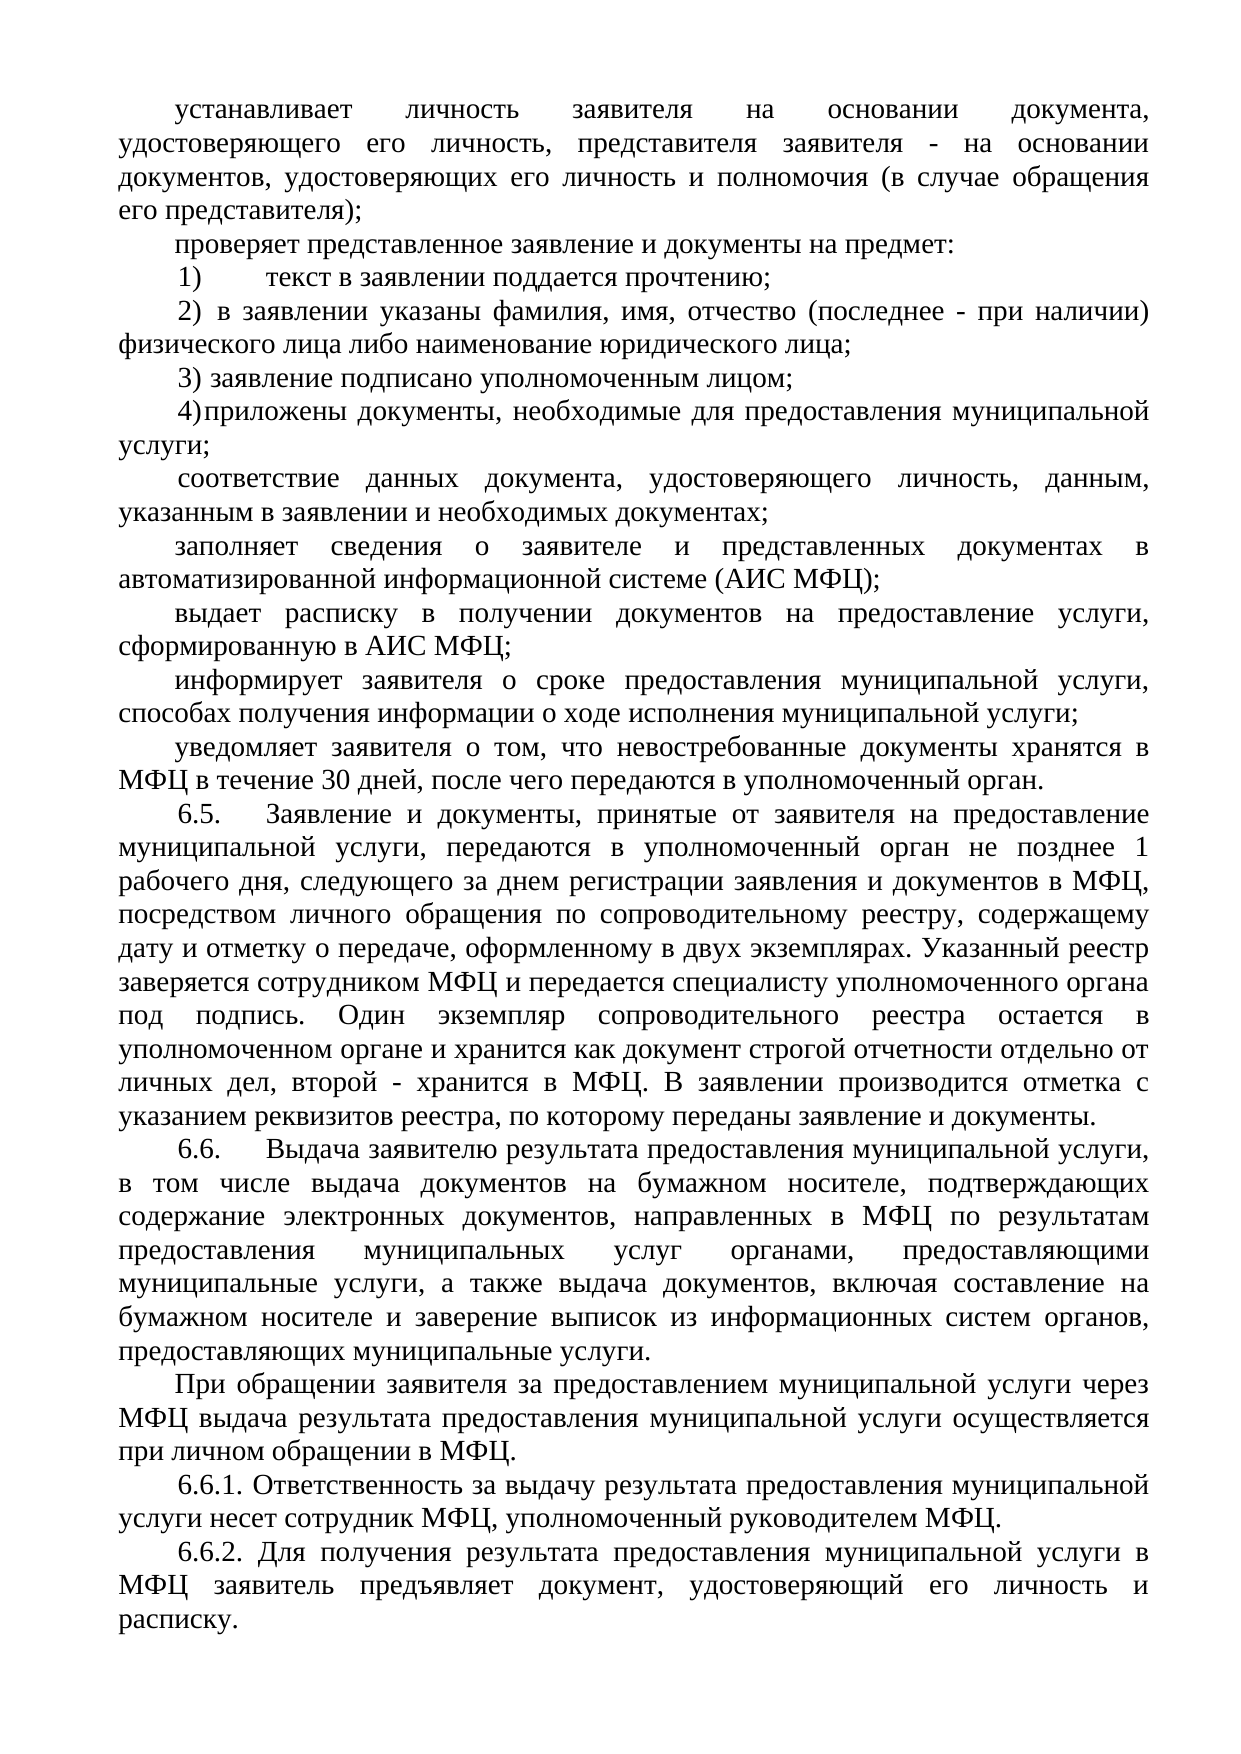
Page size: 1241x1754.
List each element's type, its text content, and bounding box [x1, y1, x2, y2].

text устанавливает личность заявителя на основании документа, удостоверяющего его личность, представителя заявителя - на основании документов, удостоверяющих его личность и полномочия (в случае обращения его представителя); [118, 92, 1150, 226]
text выдает расписку в получении документов на предоставление услуги, сформированную в АИС МФЦ; [118, 595, 1150, 662]
text информирует заявителя о сроке предоставления муниципальной услуги, способах получения информации о ходе исполнения муниципальной услуги; [118, 662, 1150, 729]
list в заявлении указаны фамилия, имя, отчество (последнее - при наличии) физического лица либо наименование юридического лица; [118, 293, 1150, 360]
list текст в заявлении поддается прочтению; [118, 259, 1150, 293]
text заполняет сведения о заявителе и представленных документах в автоматизированной информационной системе (АИС МФЦ); [118, 528, 1150, 595]
list Для получения результата предоставления муниципальной услуги в МФЦ заявитель предъявляет документ, удостоверяющий его личность и расписку. [118, 1534, 1150, 1634]
list Заявление и документы, принятые от заявителя на предоставление муниципальной услуги, передаются в уполномоченный орган не позднее 1 рабочего дня, следующего за днем регистрации заявления и документов в МФЦ, посредством личного обращения по сопроводительному реестру, содержащему дату и отметку о передаче, оформленному в двух экземплярах. Указанный реестр заверяется сотрудником МФЦ и передается специалисту уполномоченного органа под подпись. Один экземпляр сопроводительного реестра остается в уполномоченном органе и хранится как документ строгой отчетности отдельно от личных дел, второй - хранится в МФЦ. В заявлении производится отметка с указанием реквизитов реестра, по которому переданы заявление и документы. [118, 796, 1150, 1131]
list заявление подписано уполномоченным лицом; [118, 360, 1150, 393]
list Ответственность за выдачу результата предоставления муниципальной услуги несет сотрудник МФЦ, уполномоченный руководителем МФЦ. [118, 1467, 1150, 1534]
list Выдача заявителю результата предоставления муниципальной услуги, в том числе выдача документов на бумажном носителе, подтверждающих содержание электронных документов, направленных в МФЦ по результатам предоставления муниципальных услуг органами, предоставляющими муниципальные услуги, а также выдача документов, включая составление на бумажном носителе и заверение выписок из информационных систем органов, предоставляющих муниципальные услуги. [118, 1131, 1150, 1366]
text уведомляет заявителя о том, что невостребованные документы хранятся в МФЦ в течение 30 дней, после чего передаются в уполномоченный орган. [118, 729, 1150, 796]
text При обращении заявителя за предоставлением муниципальной услуги через МФЦ выдача результата предоставления муниципальной услуги осуществляется при личном обращении в МФЦ. [118, 1366, 1150, 1467]
list приложены документы, необходимые для предоставления муниципальной услуги; [118, 393, 1150, 461]
text проверяет представленное заявление и документы на предмет: [118, 226, 1150, 259]
text соответствие данных документа, удостоверяющего личность, данным, указанным в заявлении и необходимых документах; [118, 461, 1150, 528]
